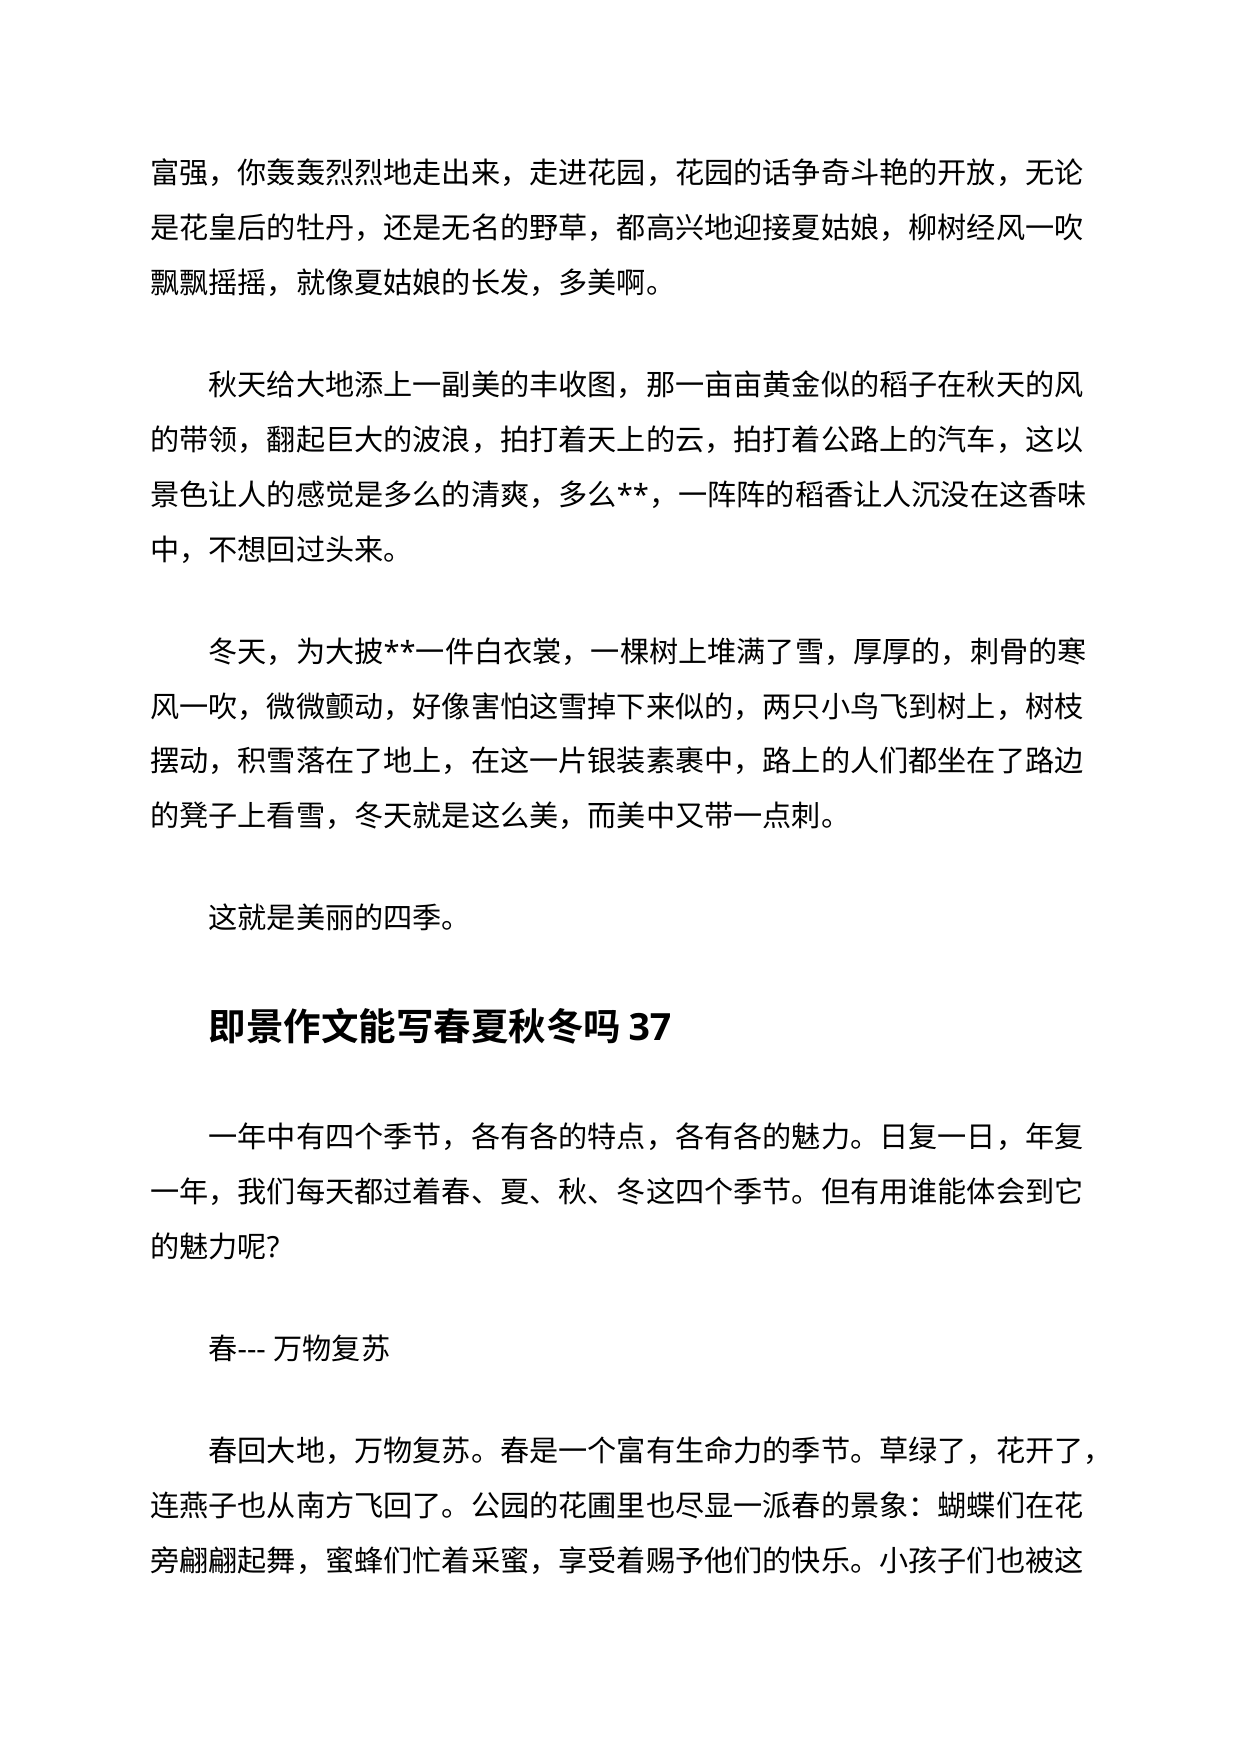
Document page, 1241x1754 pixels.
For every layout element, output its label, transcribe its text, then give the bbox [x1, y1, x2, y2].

text 冬天，为大披**一件白衣裳，一棵树上堆满了雪，厚厚的，刺骨的寒风一吹，微微颤动，好像害怕这雪掉下来似的，两只小鸟飞到树上，树枝摆动，积雪落在了地上，在这一片银装素裹中，路上的人们都坐在了路边的凳子上看雪，冬天就是这么美，而美中又带一点刺。 [150, 628, 1090, 835]
text 这就是美丽的四季。 [150, 895, 1090, 937]
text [150, 1428, 1090, 1580]
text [150, 150, 1090, 302]
text 秋天给大地添上一副美的丰收图，那一亩亩黄金似的稻子在秋天的风的带领，翻起巨大的波浪，拍打着天上的云，拍打着公路上的汽车，这以景色让人的感觉是多么的清爽，多么**，一阵阵的稻香让人沉没在这香味中，不想回过头来。 [150, 362, 1090, 569]
text 春--- 万物复苏 [150, 1326, 1090, 1368]
text 即景作文能写春夏秋冬吗37 [150, 996, 1090, 1051]
text 一年中有四个季节，各有各的特点，各有各的魅力。日复一日，年复一年，我们每天都过着春、夏、秋、冬这四个季节。但有用谁能体会到它的魅力呢? [150, 1114, 1090, 1266]
